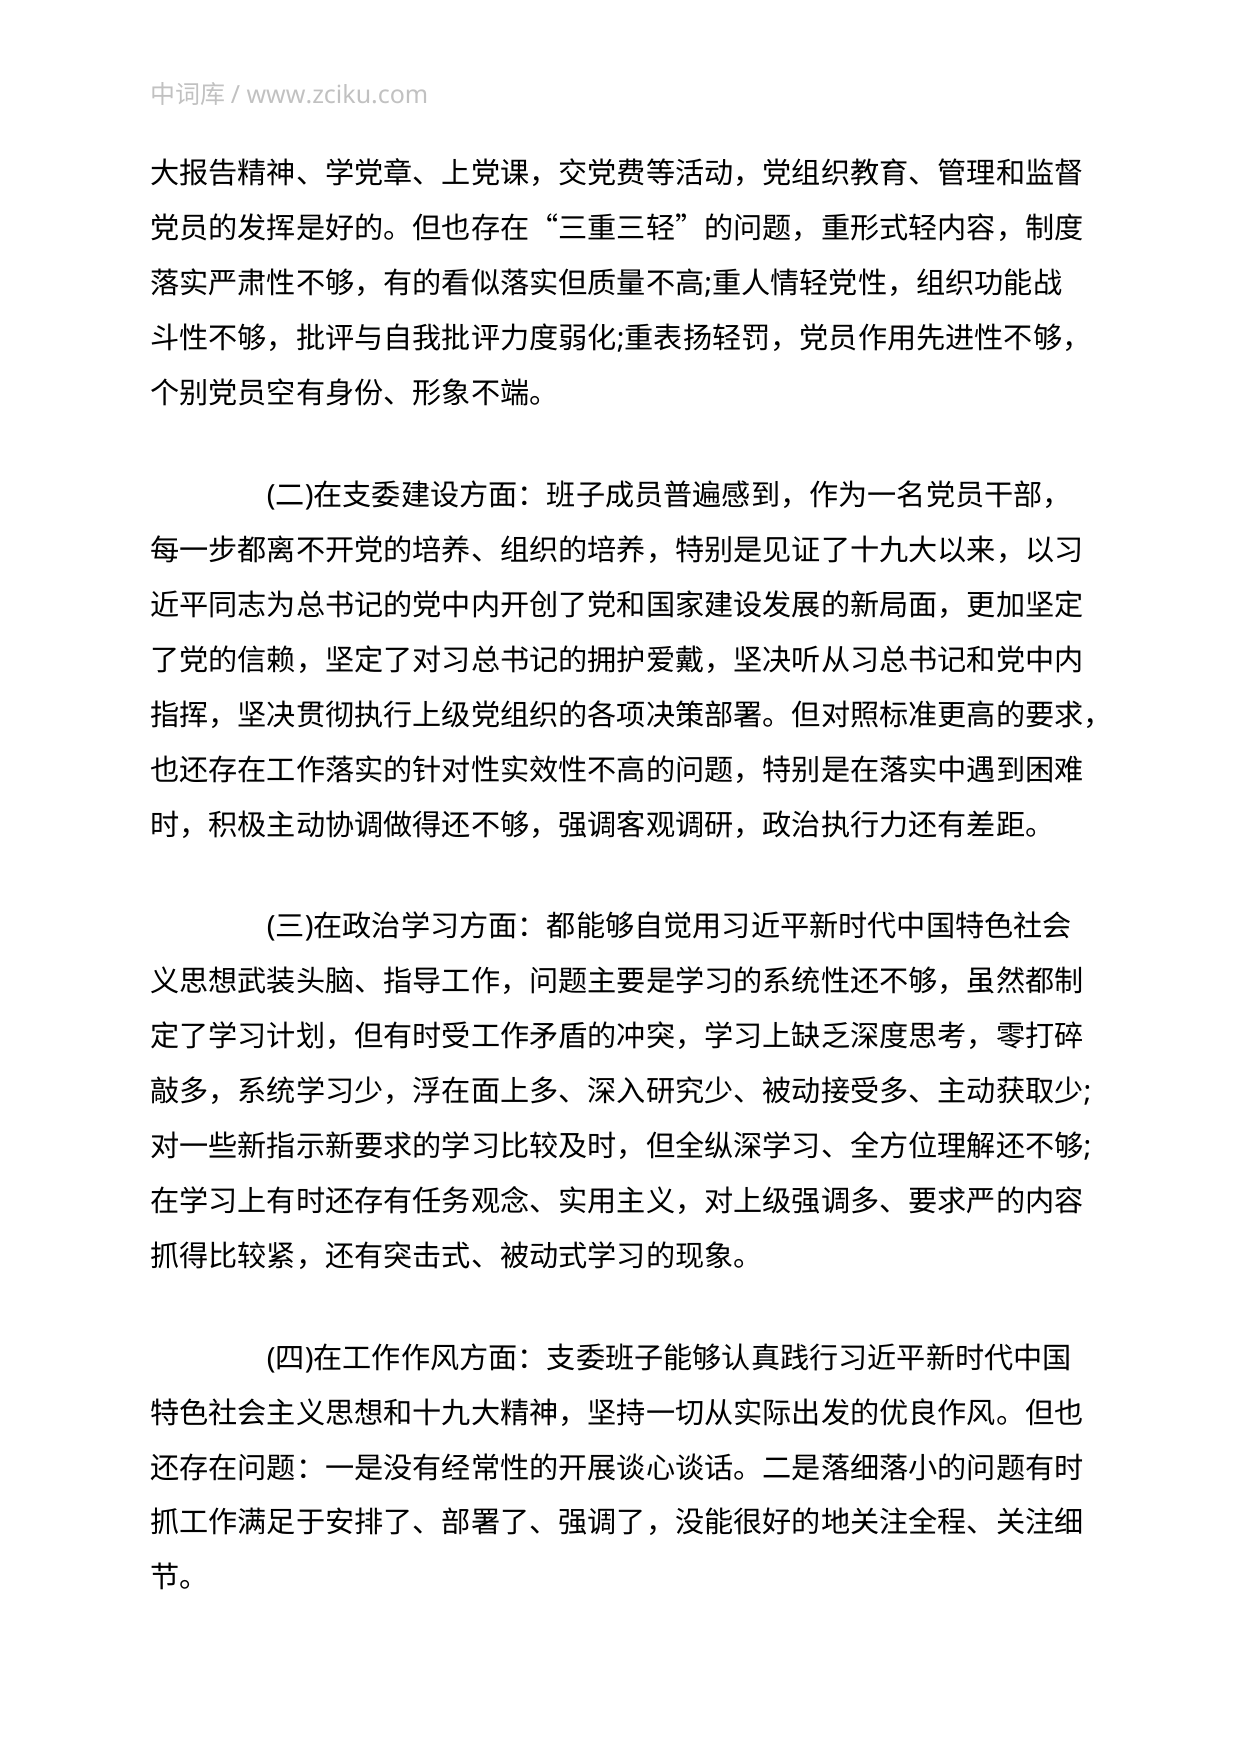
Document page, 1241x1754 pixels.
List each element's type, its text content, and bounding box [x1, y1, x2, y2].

text (三)在政治学习方面：都能够自觉用习近平新时代中国特色社会义思想武装头脑、指导工作，问题主要是学习的系统性还不够，虽然都制定了学习计划，但有时受工作矛盾的冲突，学习上缺乏深度思考，零打碎敲多，系统学习少，浮在面上多、深入研究少、被动接受多、主动获取少;对一些新指示新要求的学习比较及时，但全纵深学习、全方位理解还不够;在学习上有时还存有任务观念、实用主义，对上级强调多、要求严的内容抓得比较紧，还有突击式、被动式学习的现象。 [150, 903, 1090, 1275]
text (四)在工作作风方面：支委班子能够认真践行习近平新时代中国特色社会主义思想和十九大精神，坚持一切从实际出发的优良作风。但也还存在问题：一是没有经常性的开展谈心谈话。二是落细落小的问题有时抓工作满足于安排了、部署了、强调了，没能很好的地关注全程、关注细节。 [150, 1334, 1090, 1596]
text (二)在支委建设方面：班子成员普遍感到，作为一名党员干部，每一步都离不开党的培养、组织的培养，特别是见证了十九大以来，以习近平同志为总书记的党中内开创了党和国家建设发展的新局面，更加坚定了党的信赖，坚定了对习总书记的拥护爱戴，坚决听从习总书记和党中内指挥，坚决贯彻执行上级党组织的各项决策部署。但对照标准更高的要求，也还存在工作落实的针对性实效性不高的问题，特别是在落实中遇到困难时，积极主动协调做得还不够，强调客观调研，政治执行力还有差距。 [150, 472, 1090, 843]
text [150, 150, 1090, 412]
